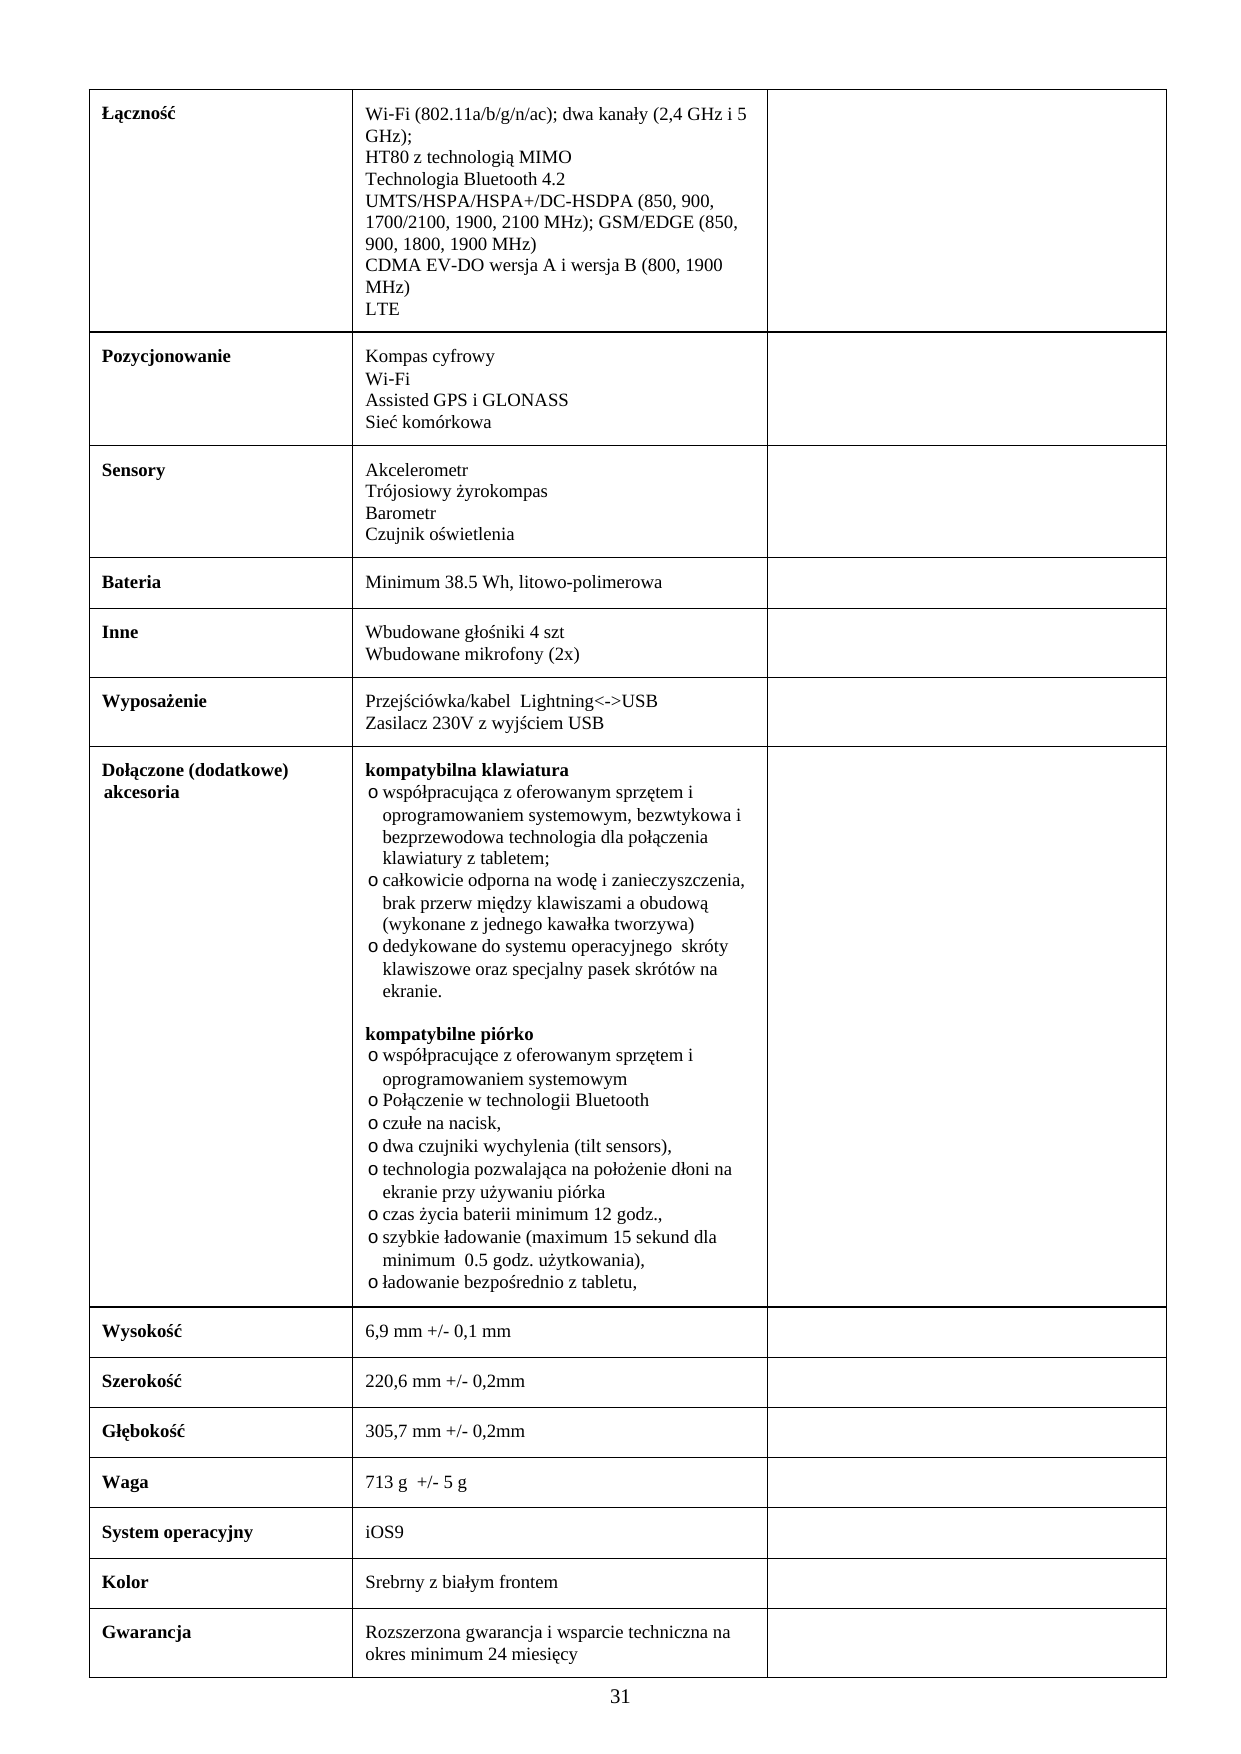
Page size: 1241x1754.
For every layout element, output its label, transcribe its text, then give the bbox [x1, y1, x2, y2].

table_cell Dołączone (dodatkowe) akcesoria [90, 747, 352, 1306]
table_cell Akcelerometr Trójosiowy żyrokompas Barometr Czujnik oświetlenia [353, 446, 767, 557]
table_cell [768, 333, 1166, 445]
table_cell [768, 609, 1166, 677]
table_cell Kolor [90, 1559, 352, 1608]
table_cell Łączność [90, 90, 352, 331]
table_cell Srebrny z białym frontem [353, 1559, 767, 1608]
table_cell [768, 90, 1166, 331]
table_cell iOS9 [353, 1508, 767, 1557]
table_cell 713 g +/- 5 g [353, 1458, 767, 1507]
table_cell 305,7 mm +/- 0,2mm [353, 1408, 767, 1457]
table_cell [768, 1458, 1166, 1507]
table_cell Bateria [90, 558, 352, 607]
table_cell [768, 678, 1166, 746]
table_cell System operacyjny [90, 1508, 352, 1557]
table_cell Waga [90, 1458, 352, 1507]
table_cell Sensory [90, 446, 352, 557]
table_cell [768, 747, 1166, 1306]
table_cell [768, 446, 1166, 557]
table_cell [768, 1559, 1166, 1608]
table_cell 220,6 mm +/- 0,2mm [353, 1358, 767, 1407]
table_cell [768, 1358, 1166, 1407]
table_cell Wyposażenie [90, 678, 352, 746]
table_cell Wysokość [90, 1308, 352, 1357]
table_cell Gwarancja [90, 1609, 352, 1677]
table_cell Inne [90, 609, 352, 677]
table_cell Przejściówka/kabel Lightning<->USB Zasilacz 230V z wyjściem USB [353, 678, 767, 746]
table_cell kompatybilna klawiatura współpracująca z oferowanym sprzętem i oprogramowaniem systemowym, bezwtykowa i bezprzewodowa technologia dla połączenia klawiatury z tabletem; całkowicie odporna na wodę i zanieczyszczenia, brak przerw między klawiszami a obudową (wykonane z jednego kawałka tworzywa) dedykowane do systemu operacyjnego skróty klawiszowe oraz specjalny pasek skrótów na ekranie. kompatybilne piórko współpracujące z oferowanym sprzętem i oprogramowaniem systemowym Połączenie w technologii Bluetooth czułe na nacisk, dwa czujniki wychylenia (tilt sensors), technologia pozwalająca na położenie dłoni na ekranie przy używaniu piórka czas życia baterii minimum 12 godz., szybkie ładowanie (maximum 15 sekund dla minimum 0.5 godz. użytkowania), ładowanie bezpośrednio z tabletu, [353, 747, 767, 1306]
table_cell 6,9 mm +/- 0,1 mm [353, 1308, 767, 1357]
table_cell Szerokość [90, 1358, 352, 1407]
table_cell Rozszerzona gwarancja i wsparcie techniczna na okres minimum 24 miesięcy [353, 1609, 767, 1677]
table_cell Minimum 38.5 Wh, litowo-polimerowa [353, 558, 767, 607]
table_cell [768, 1508, 1166, 1557]
table_cell [768, 1609, 1166, 1677]
table_cell Pozycjonowanie [90, 333, 352, 445]
table_cell Głębokość [90, 1408, 352, 1457]
table_cell [768, 558, 1166, 607]
table_cell [768, 1408, 1166, 1457]
table_cell Wi-Fi (802.11a/b/g/n/ac); dwa kanały (2,4 GHz i 5 GHz); HT80 z technologią MIMO Technologia Bluetooth 4.2 UMTS/HSPA/​HSPA+/DC-HSDPA (850, 900, 1700/2100, 1900, 2100 MHz); GSM/EDGE (850, 900, 1800, 1900 MHz) CDMA EV-DO wersja A i wersja B (800, 1900 MHz) LTE [353, 90, 767, 331]
table_cell [768, 1308, 1166, 1357]
table_cell Wbudowane głośniki 4 szt Wbudowane mikrofony (2x) [353, 609, 767, 677]
table_cell Kompas cyfrowy Wi‑Fi Assisted GPS i GLONASS Sieć komórkowa [353, 333, 767, 445]
